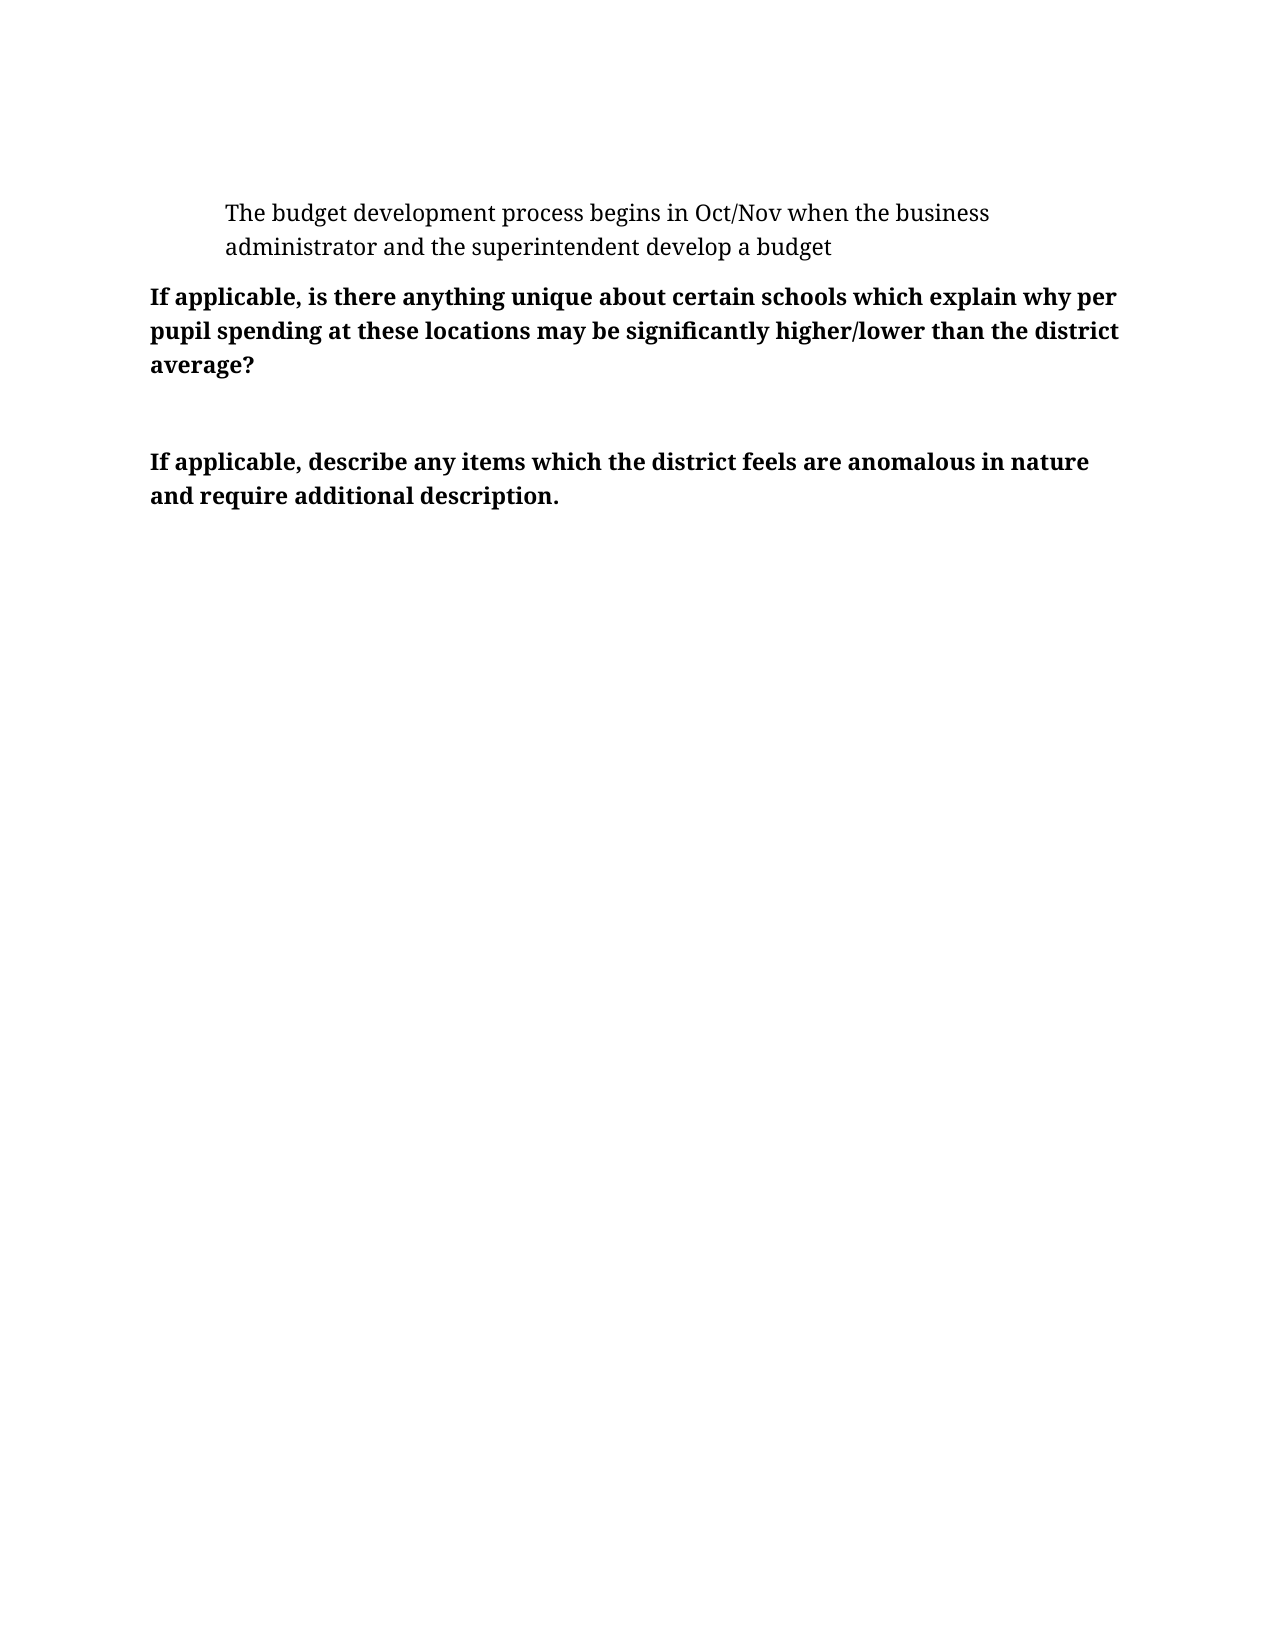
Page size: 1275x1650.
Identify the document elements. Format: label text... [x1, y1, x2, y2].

list If applicable, describe any items which the district feels are anomalous in nature and require additional description. [150, 446, 1125, 511]
list If applicable, is there anything unique about certain schools which explain why per pupil spending at these locations may be significantly higher/lower than the district average? [150, 281, 1125, 380]
text The budget development process begins in Oct/Nov when the business administrator and the superintendent develop a budget [225, 197, 1125, 262]
